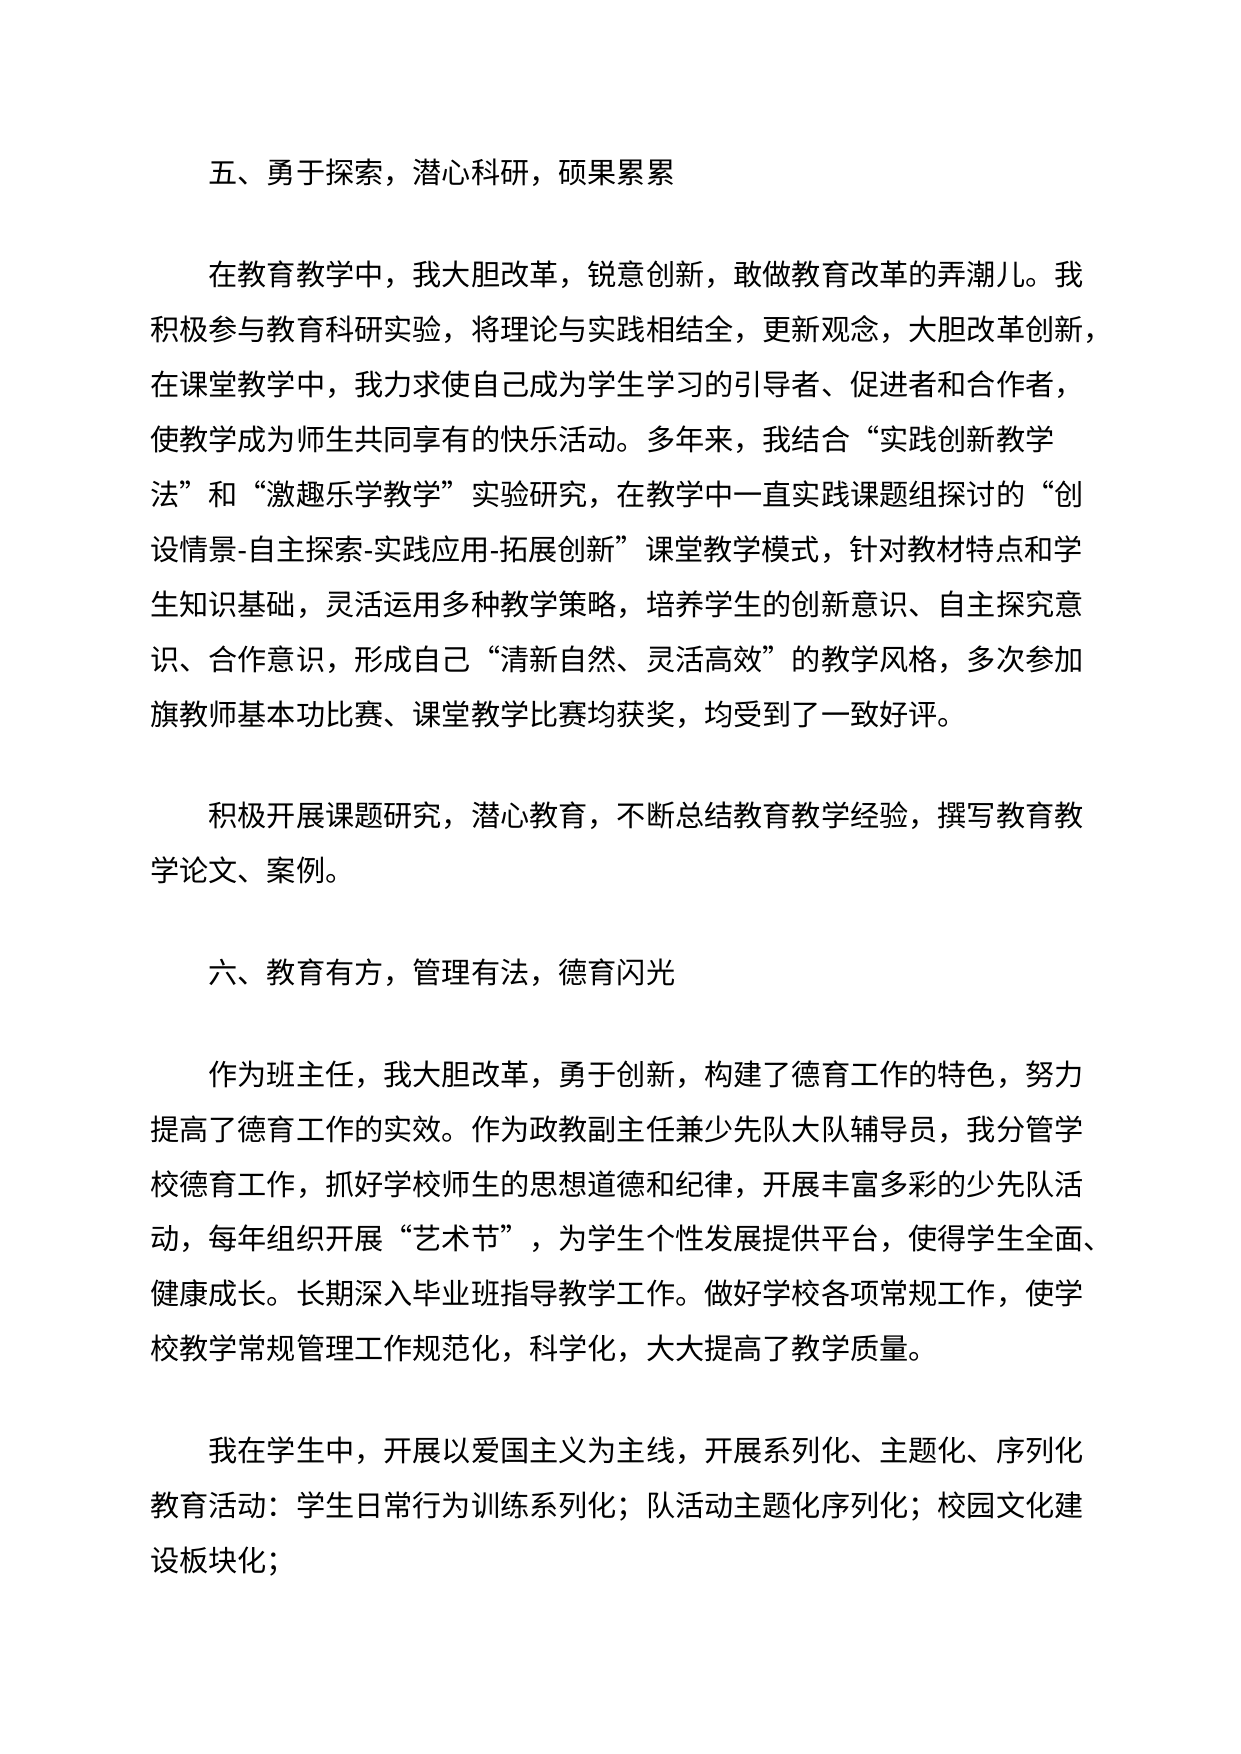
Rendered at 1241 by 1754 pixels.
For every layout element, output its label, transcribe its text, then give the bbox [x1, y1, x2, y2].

text 作为班主任，我大胆改革，勇于创新，构建了德育工作的特色，努力提高了德育工作的实效。作为政教副主任兼少先队大队辅导员，我分管学校德育工作，抓好学校师生的思想道德和纪律，开展丰富多彩的少先队活动，每年组织开展“艺术节”，为学生个性发展提供平台，使得学生全面、健康成长。长期深入毕业班指导教学工作。做好学校各项常规工作，使学校教学常规管理工作规范化，科学化，大大提高了教学质量。 [150, 1051, 1090, 1368]
text 六、教育有方，管理有法，德育闪光 [150, 949, 1090, 992]
text 积极开展课题研究，潜心教育，不断总结教育教学经验，撰写教育教学论文、案例。 [150, 793, 1090, 890]
text 我在学生中，开展以爱国主义为主线，开展系列化、主题化、序列化教育活动：学生日常行为训练系列化；队活动主题化序列化；校园文化建设板块化； [150, 1427, 1090, 1579]
text 在教育教学中，我大胆改革，锐意创新，敢做教育改革的弄潮儿。我积极参与教育科研实验，将理论与实践相结全，更新观念，大胆改革创新，在课堂教学中，我力求使自己成为学生学习的引导者、促进者和合作者，使教学成为师生共同享有的快乐活动。多年来，我结合“实践创新教学法”和“激趣乐学教学”实验研究，在教学中一直实践课题组探讨的“创设情景-自主探索-实践应用-拓展创新”课堂教学模式，针对教材特点和学生知识基础，灵活运用多种教学策略，培养学生的创新意识、自主探究意识、合作意识，形成自己“清新自然、灵活高效”的教学风格，多次参加旗教师基本功比赛、课堂教学比赛均获奖，均受到了一致好评。 [150, 252, 1090, 733]
text 五、勇于探索，潜心科研，硕果累累 [150, 150, 1090, 192]
